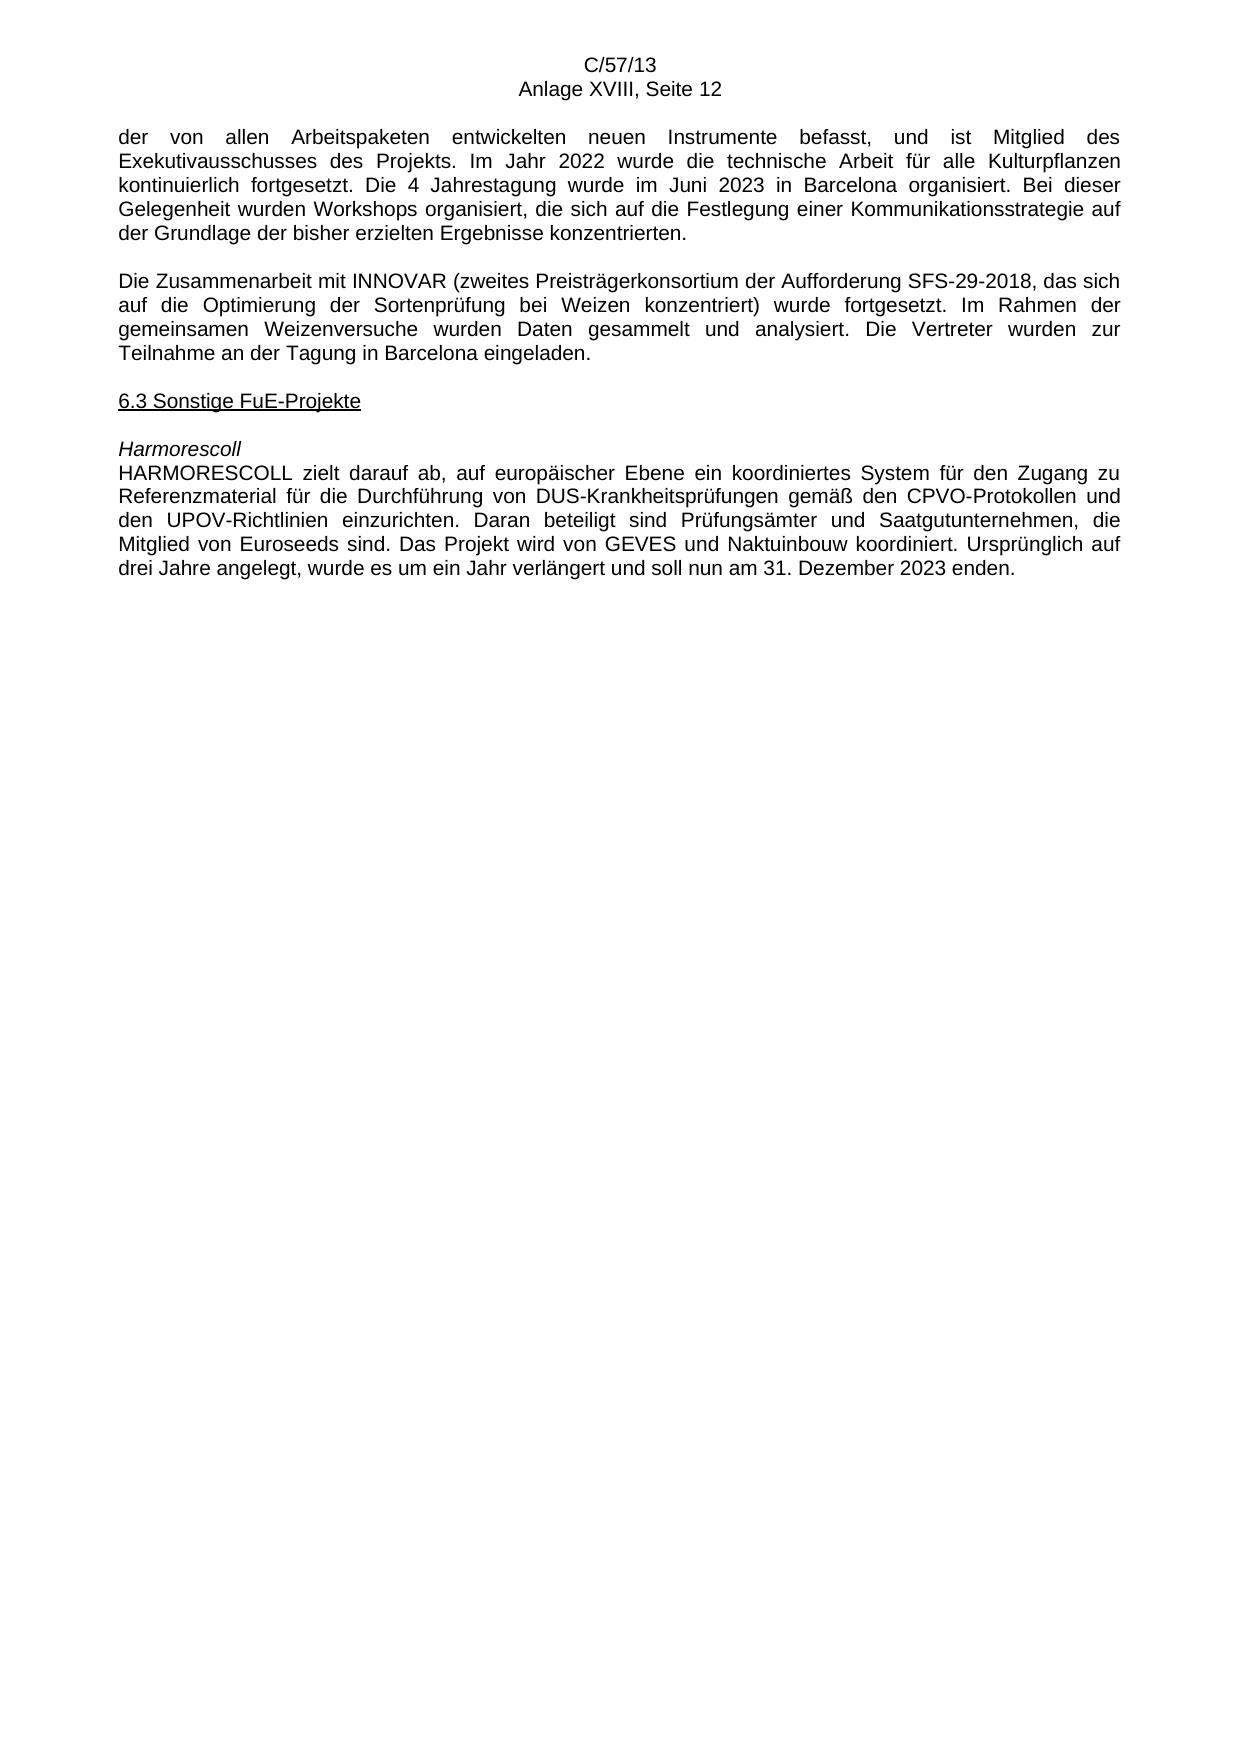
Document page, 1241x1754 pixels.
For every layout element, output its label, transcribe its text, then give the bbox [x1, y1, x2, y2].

text Harmorescoll [118, 436, 1122, 460]
text Die Zusammenarbeit mit INNOVAR (zweites Preisträgerkonsortium der Aufforderung SFS-29-2018, das sich auf die Optimierung der Sortenprüfung bei Weizen konzentriert) wurde fortgesetzt. Im Rahmen der gemeinsamen Weizenversuche wurden Daten gesammelt und analysiert. Die Vertreter wurden zur Teilnahme an der Tagung in Barcelona eingeladen. [118, 269, 1122, 364]
text HARMORESCOLL zielt darauf ab, auf europäischer Ebene ein koordiniertes System für den Zugang zu Referenzmaterial für die Durchführung von DUS-Krankheitsprüfungen gemäß den CPVO-Protokollen und den UPOV-Richtlinien einzurichten. Daran beteiligt sind Prüfungsämter und Saatgutunternehmen, die Mitglied von Euroseeds sind. Das Projekt wird von GEVES und Naktuinbouw koordiniert. Ursprünglich auf drei Jahre angelegt, wurde es um ein Jahr verlängert und soll nun am 31. Dezember 2023 enden. [118, 460, 1122, 580]
list 6.3 Sonstige FuE-Projekte [118, 388, 1122, 412]
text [118, 125, 1122, 245]
